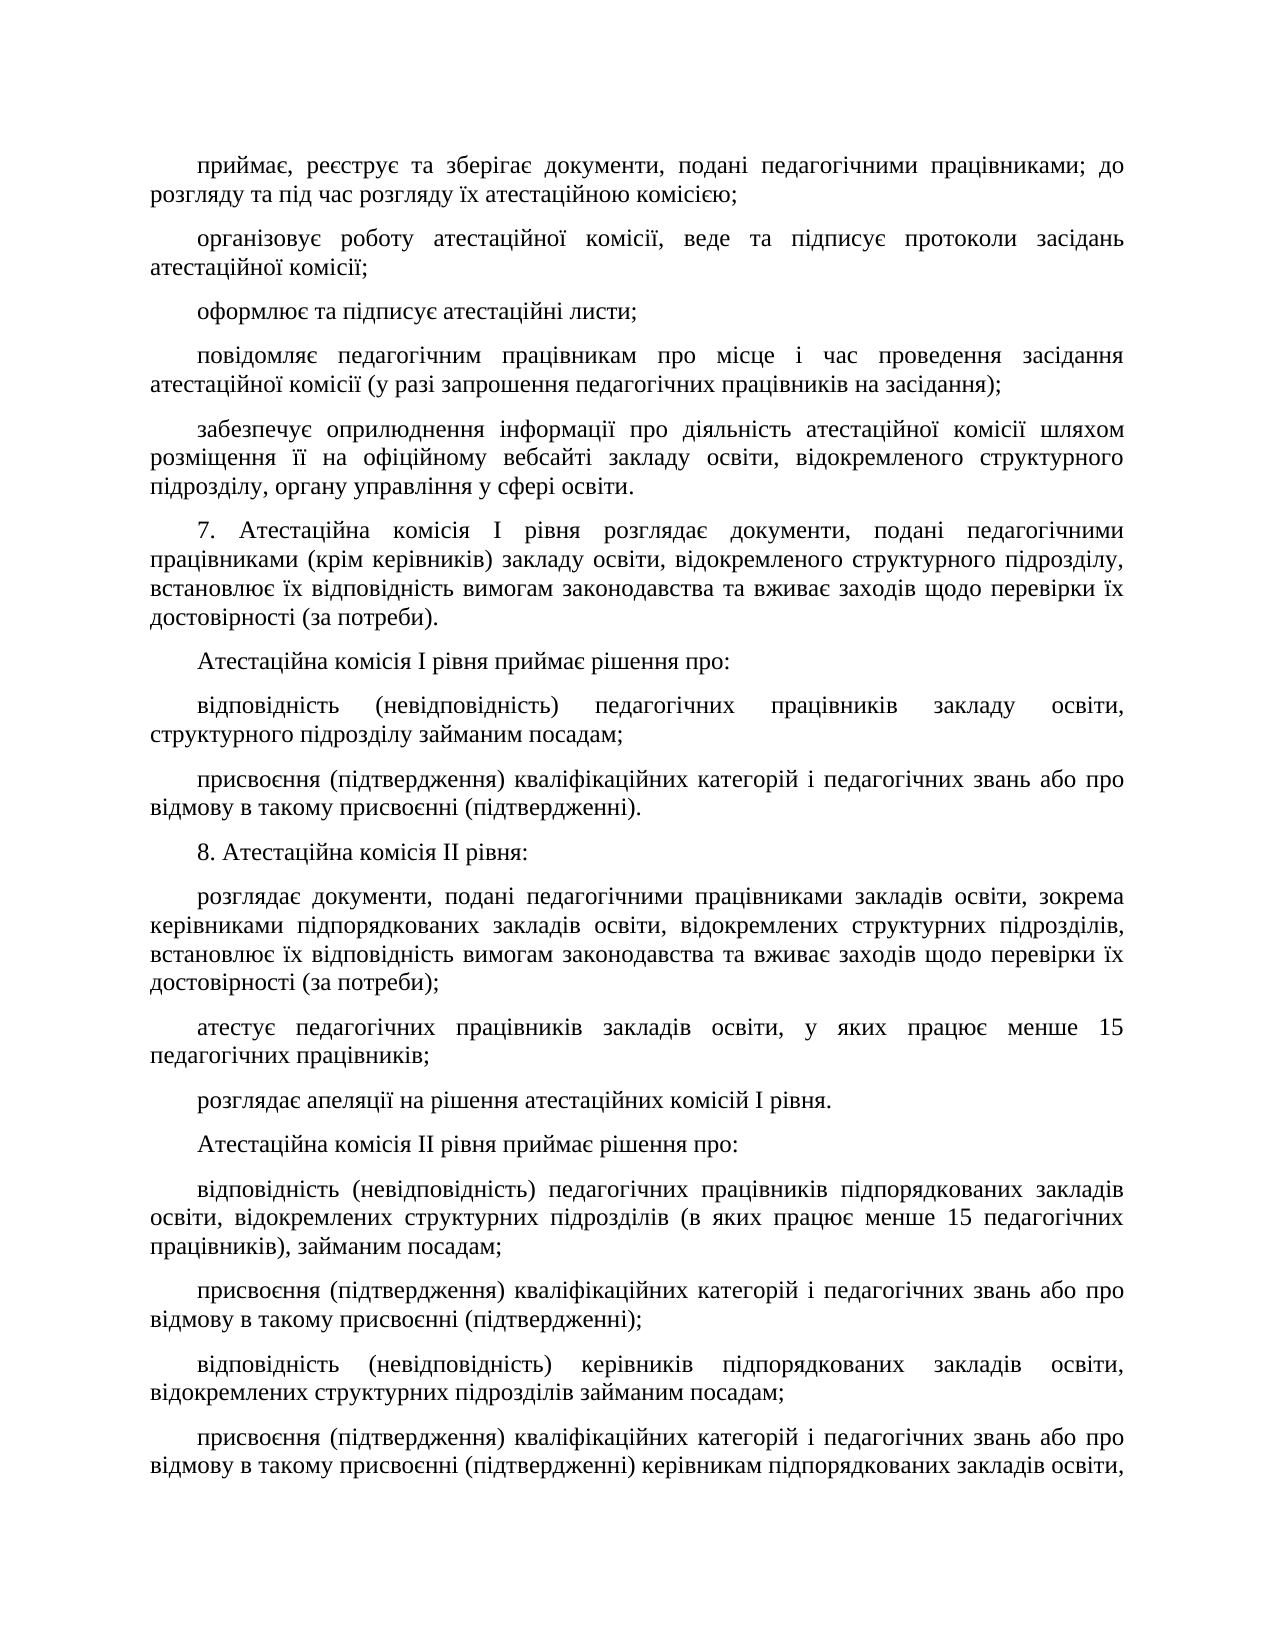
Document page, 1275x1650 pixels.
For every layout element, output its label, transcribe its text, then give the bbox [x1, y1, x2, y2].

text присвоєння (підтвердження) кваліфікаційних категорій і педагогічних звань або про відмову в такому присвоєнні (підтвердженні); [150, 1276, 1125, 1333]
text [150, 1422, 1125, 1479]
text розглядає апеляції на рішення атестаційних комісій I рівня. [150, 1085, 1125, 1114]
text Атестаційна комісія I рівня приймає рішення про: [150, 646, 1125, 675]
text атестує педагогічних працівників закладів освіти, у яких працює менше 15 педагогічних працівників; [150, 1012, 1125, 1069]
text 8. Атестаційна комісія II рівня: [150, 837, 1125, 866]
text присвоєння (підтвердження) кваліфікаційних категорій і педагогічних звань або про відмову в такому присвоєнні (підтвердженні). [150, 764, 1125, 821]
text оформлює та підписує атестаційні листи; [150, 296, 1125, 325]
text відповідність (невідповідність) педагогічних працівників підпорядкованих закладів освіти, відокремлених структурних підрозділів (в яких працює менше 15 педагогічних працівників), займаним посадам; [150, 1174, 1125, 1260]
text забезпечує оприлюднення інформації про діяльність атестаційної комісії шляхом розміщення її на офіційному вебсайті закладу освіти, відокремленого структурного підрозділу, органу управління у сфері освіти. [150, 414, 1125, 500]
text приймає, реєструє та зберігає документи, подані педагогічними працівниками; до розгляду та під час розгляду їх атестаційною комісією; [150, 150, 1125, 207]
text відповідність (невідповідність) педагогічних працівників закладу освіти, структурного підрозділу займаним посадам; [150, 691, 1125, 748]
text відповідність (невідповідність) керівників підпорядкованих закладів освіти, відокремлених структурних підрозділів займаним посадам; [150, 1349, 1125, 1406]
text 7. Атестаційна комісія I рівня розглядає документи, подані педагогічними працівниками (крім керівників) закладу освіти, відокремленого структурного підрозділу, встановлює їх відповідність вимогам законодавства та вживає заходів щодо перевірки їх достовірності (за потреби). [150, 516, 1125, 631]
text організовує роботу атестаційної комісії, веде та підписує протоколи засідань атестаційної комісії; [150, 223, 1125, 281]
text повідомляє педагогічним працівникам про місце і час проведення засідання атестаційної комісії (у разі запрошення педагогічних працівників на засідання); [150, 341, 1125, 398]
text розглядає документи, подані педагогічними працівниками закладів освіти, зокрема керівниками підпорядкованих закладів освіти, відокремлених структурних підрозділів, встановлює їх відповідність вимогам законодавства та вживає заходів щодо перевірки їх достовірності (за потреби); [150, 881, 1125, 996]
text Атестаційна комісія II рівня приймає рішення про: [150, 1129, 1125, 1158]
